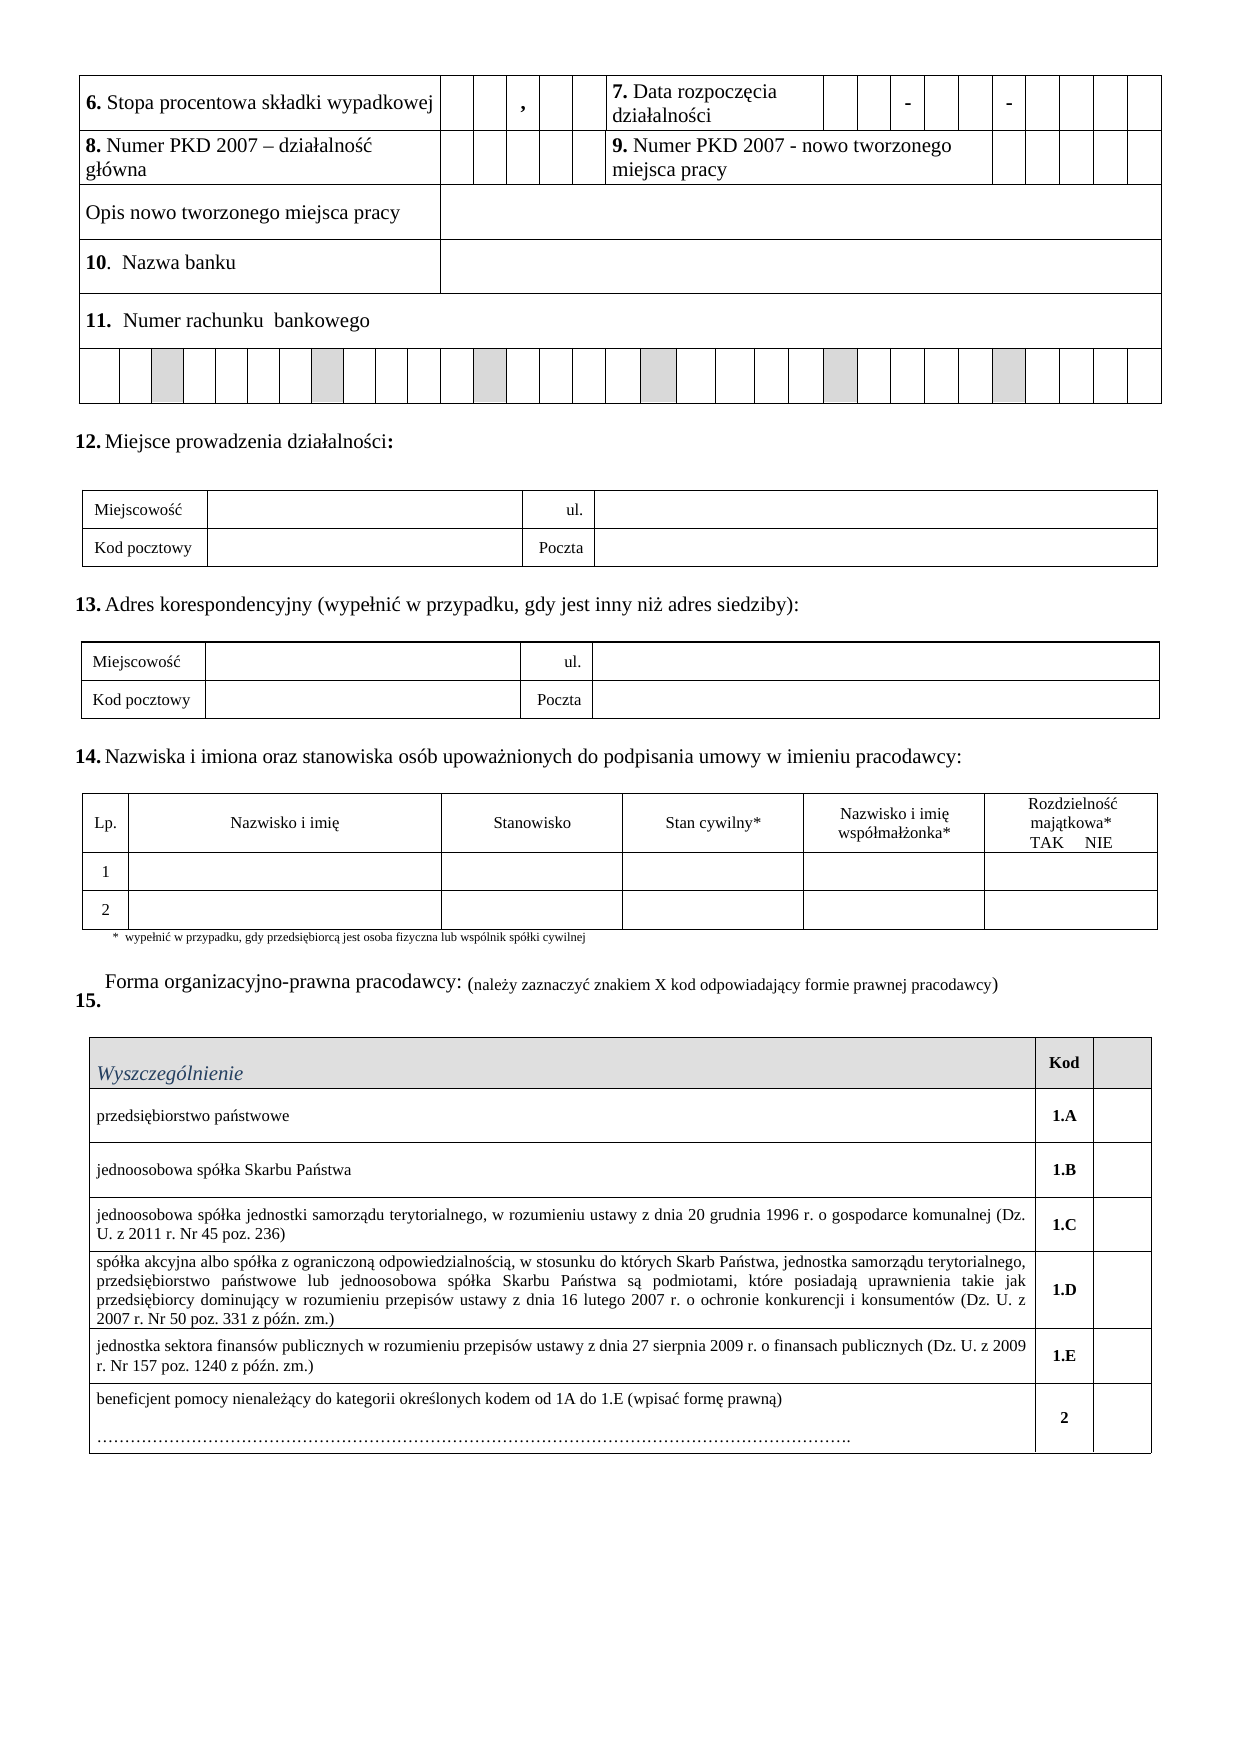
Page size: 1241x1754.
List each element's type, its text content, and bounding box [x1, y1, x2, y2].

table_cell [925, 349, 958, 402]
list Nazwiska i imiona oraz stanowiska osób upoważnionych do podpisania umowy w imieniu pracodawcy: [75, 744, 1165, 768]
table_header - [891, 76, 924, 129]
table_cell [993, 131, 1025, 184]
table_cell [985, 853, 1157, 890]
table_header Miejscowość [82, 643, 205, 680]
table_cell [441, 131, 473, 184]
table_cell [312, 349, 343, 402]
table_header - [993, 76, 1025, 129]
table_cell [1026, 349, 1059, 402]
table_cell [985, 891, 1157, 928]
table_cell [216, 349, 247, 402]
table_header [1060, 76, 1093, 129]
table_cell [606, 349, 640, 402]
table_header [540, 76, 572, 129]
table_cell [80, 349, 119, 402]
table_header Rozdzielność majątkowa* TAK NIE [985, 794, 1157, 852]
list Forma organizacyjno-prawna pracodawcy: (należy zaznaczyć znakiem X kod odpowiadający formie prawnej pracodawcy) [75, 969, 1165, 1012]
table_header Stanowisko [442, 794, 622, 852]
table_cell [755, 349, 788, 402]
table_cell 1 [83, 853, 128, 890]
table_header Miejscowość [83, 491, 207, 528]
table_cell [1026, 131, 1059, 184]
table_header 6. Stopa procentowa składki wypadkowej [80, 76, 440, 129]
table_cell [1094, 1252, 1151, 1328]
table_cell [248, 349, 279, 402]
table_header [1094, 76, 1127, 129]
table_cell [623, 891, 803, 928]
table_cell [408, 349, 440, 402]
table_cell [641, 349, 676, 402]
table_cell [120, 349, 151, 402]
table_header Nazwisko i imię [129, 794, 441, 852]
table_cell [573, 349, 605, 402]
table_cell 1.C [1036, 1198, 1093, 1251]
text * wypełnić w przypadku, gdy przedsiębiorcą jest osoba fizyczna lub wspólnik spółki cywilnej [112, 929, 1165, 944]
table_cell [789, 349, 823, 402]
table_cell [507, 349, 539, 402]
table_cell [540, 349, 572, 402]
table_header [824, 76, 857, 129]
table_cell [1094, 1198, 1151, 1251]
table_header ul. [523, 491, 594, 528]
table_cell [540, 131, 572, 184]
table_header [206, 643, 520, 680]
table_cell 1.D [1036, 1252, 1093, 1328]
table_cell 2 [1036, 1384, 1093, 1452]
table_cell Kod pocztowy [83, 529, 207, 566]
table_cell [129, 891, 441, 928]
table_cell [573, 131, 605, 184]
table_header Wyszczególnienie [90, 1038, 1035, 1088]
table_header [959, 76, 992, 129]
table_cell [1060, 131, 1093, 184]
table_header [925, 76, 958, 129]
table_cell [206, 681, 520, 718]
table_cell [376, 349, 407, 402]
table_header [1026, 76, 1059, 129]
table_header Kod [1036, 1038, 1093, 1088]
table_cell [1060, 349, 1093, 402]
table_header [208, 491, 522, 528]
table_header [858, 76, 890, 129]
table_cell 1.A [1036, 1089, 1093, 1142]
list Adres korespondencyjny (wypełnić w przypadku, gdy jest inny niż adres siedziby): [75, 592, 1165, 616]
table_cell Kod pocztowy [82, 681, 205, 718]
table_header ul. [521, 643, 592, 680]
table_header [593, 643, 617, 680]
table_cell jednoosobowa spółka Skarbu Państwa [90, 1143, 1035, 1196]
table_cell [993, 349, 1025, 402]
table_cell 1.E [1036, 1329, 1093, 1382]
table_cell [1094, 1329, 1151, 1382]
table_cell Numer rachunku bankowego [80, 294, 1161, 348]
table_header Nazwisko i imię współmałżonka* [804, 794, 984, 852]
table_cell [152, 349, 183, 402]
table_cell przedsiębiorstwo państwowe [90, 1089, 1035, 1142]
table_cell [1128, 131, 1161, 184]
table_cell [442, 853, 622, 890]
table_cell [208, 529, 522, 566]
table_header [617, 643, 1159, 680]
table_header [441, 76, 473, 129]
table_cell [441, 185, 1161, 239]
table_header [474, 76, 506, 129]
table_cell Poczta [523, 529, 594, 566]
table_cell jednoosobowa spółka jednostki samorządu terytorialnego, w rozumieniu ustawy z dnia 20 grudnia 1996 r. o gospodarce komunalnej (Dz. U. z 2011 r. Nr 45 poz. 236) [90, 1198, 1035, 1251]
table_header [573, 76, 606, 129]
table_header [1128, 76, 1161, 129]
table_cell [507, 131, 539, 184]
table_cell [280, 349, 311, 402]
table_cell [129, 853, 441, 890]
table_header Lp. [83, 794, 128, 852]
table_cell Poczta [521, 681, 592, 718]
table_cell [804, 891, 984, 928]
table_cell [1094, 1143, 1151, 1196]
table_cell [1094, 349, 1127, 402]
table_cell jednostka sektora finansów publicznych w rozumieniu przepisów ustawy z dnia 27 sierpnia 2009 r. o finansach publicznych (Dz. U. z 2009 r. Nr 157 poz. 1240 z późn. zm.) [90, 1329, 1035, 1382]
table_cell spółka akcyjna albo spółka z ograniczoną odpowiedzialnością, w stosunku do których Skarb Państwa, jednostka samorządu terytorialnego, przedsiębiorstwo państwowe lub jednoosobowa spółka Skarbu Państwa są podmiotami, które posiadają uprawnienia takie jak przedsiębiorcy dominujący w rozumieniu przepisów ustawy z dnia 16 lutego 2007 r. o ochronie konkurencji i konsumentów (Dz. U. z 2007 r. Nr 50 poz. 331 z późn. zm.) [90, 1252, 1035, 1328]
table_cell [474, 349, 506, 402]
table_cell [1128, 349, 1161, 402]
table_cell [677, 349, 715, 402]
table_cell [474, 131, 506, 184]
list Miejsce prowadzenia działalności: [75, 428, 1165, 453]
table_cell [1094, 1089, 1151, 1142]
table_cell Opis nowo tworzonego miejsca pracy [80, 185, 440, 239]
table_cell 1.B [1036, 1143, 1093, 1196]
table_cell 9. Numer PKD 2007 - nowo tworzonego miejsca pracy [606, 131, 992, 184]
table_cell 2 [83, 891, 128, 928]
table_header [1094, 1038, 1151, 1088]
table_cell [959, 349, 992, 402]
table_cell beneficjent pomocy nienależący do kategorii określonych kodem od 1A do 1.E (wpisać formę prawną) ………………………………………………………………………………………………………………………. [90, 1384, 1035, 1452]
table_header Stan cywilny* [623, 794, 803, 852]
table_cell [824, 349, 857, 402]
table_cell [804, 853, 984, 890]
table_cell [441, 240, 1161, 293]
table_header [619, 491, 1157, 528]
table_cell 8. Numer PKD 2007 – działalność główna [80, 131, 440, 184]
table_cell [1094, 1384, 1151, 1452]
table_header [595, 491, 619, 528]
table_cell [623, 853, 803, 890]
table_cell [441, 349, 473, 402]
table_cell [716, 349, 754, 402]
table_cell 10. Nazwa banku [80, 240, 440, 293]
table_cell [442, 891, 622, 928]
table_cell [858, 349, 890, 402]
table_cell [184, 349, 215, 402]
table_cell [1094, 131, 1127, 184]
table_cell [595, 529, 1157, 566]
table_header , [507, 76, 539, 129]
table_cell [593, 681, 1159, 718]
table_header 7. Data rozpoczęcia działalności [607, 76, 823, 129]
table_cell [891, 349, 924, 402]
table_cell [344, 349, 375, 402]
